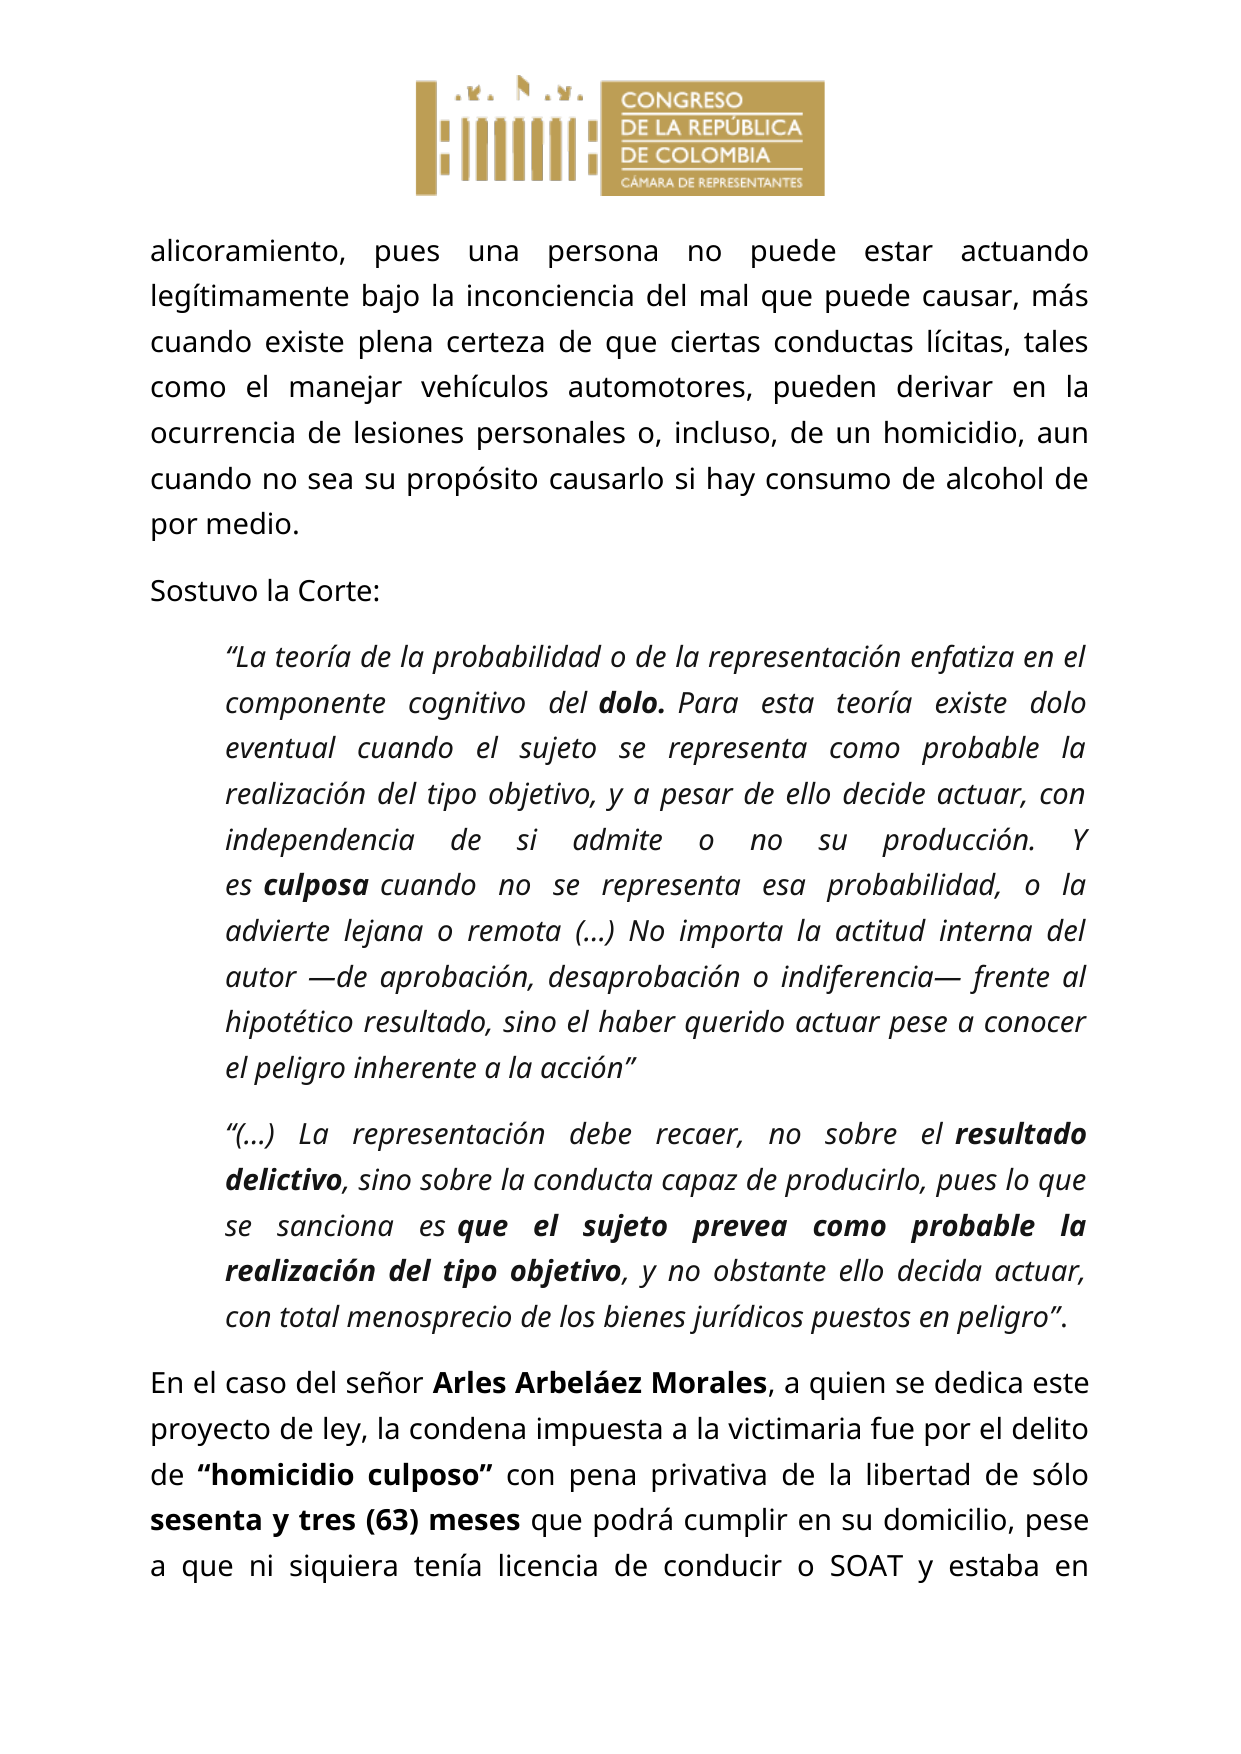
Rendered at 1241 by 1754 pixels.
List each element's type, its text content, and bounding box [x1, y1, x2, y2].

text Sostuvo la Corte: [150, 570, 1090, 610]
text “(…) La representación debe recaer, no sobre el resultado delictivo, sino sobre la conducta capaz de producirlo, pues lo que se sanciona es que el sujeto prevea como probable la realización del tipo objetivo, y no obstante ello decida actuar, con total menosprecio de los bienes jurídicos puestos en peligro”. [225, 1113, 1090, 1336]
text “La teoría de la probabilidad o de la representación enfatiza en el componente cognitivo del dolo. Para esta teoría existe dolo eventual cuando el sujeto se representa como probable la realización del tipo objetivo, y a pesar de ello decide actuar, con independencia de si admite o no su producción. Y es culposa cuando no se representa esa probabilidad, o la advierte lejana o remota (…) No importa la actitud interna del autor —de aprobación, desaprobación o indiferencia— frente al hipotético resultado, sino el haber querido actuar pese a conocer el peligro inherente a la acción” [225, 636, 1090, 1087]
picture [415, 75, 825, 196]
